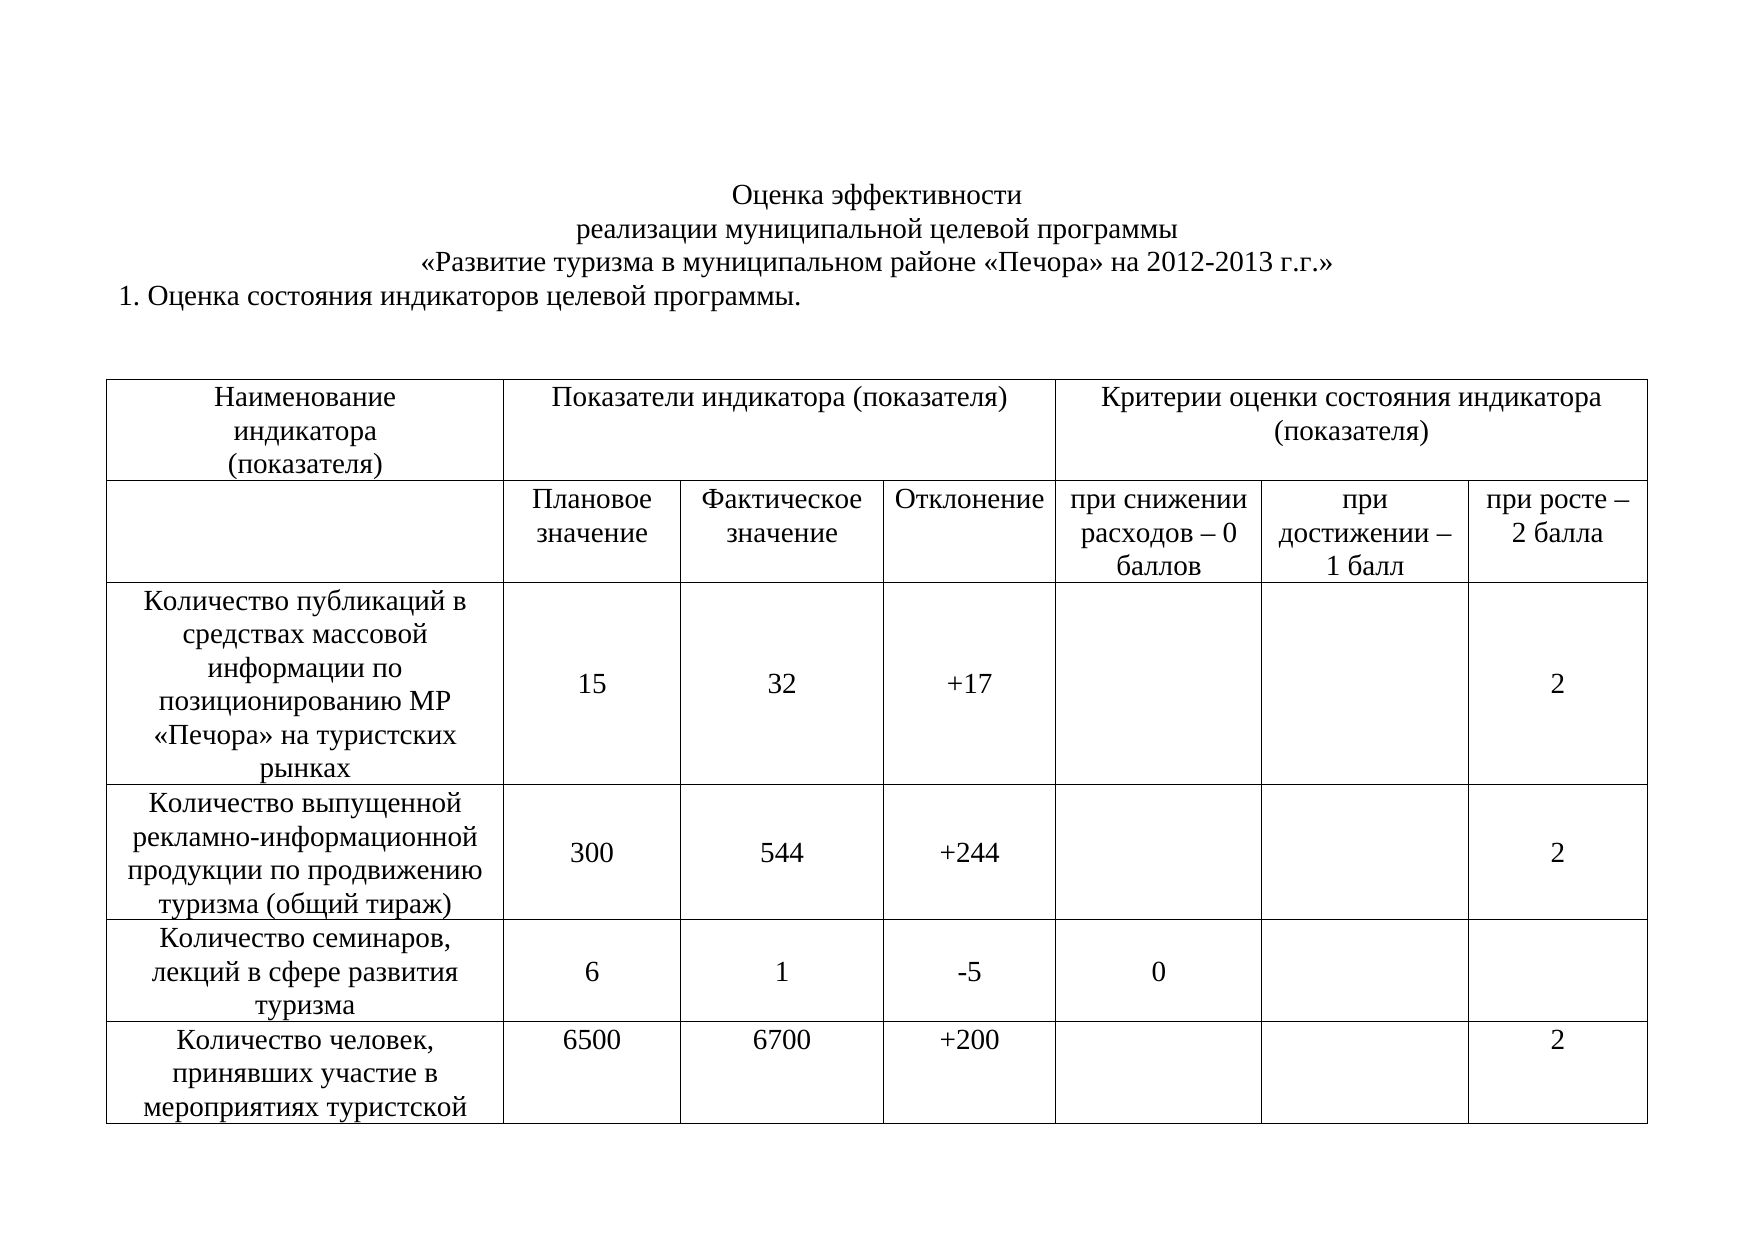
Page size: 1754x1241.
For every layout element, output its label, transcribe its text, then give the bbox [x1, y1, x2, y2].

table_cell +17 [884, 583, 1055, 784]
table_cell 15 [504, 583, 680, 784]
table_cell 6500 [504, 1022, 680, 1123]
table_cell +244 [884, 785, 1055, 919]
table_cell 2 [1469, 785, 1647, 919]
table_cell [107, 481, 503, 582]
text 1. Оценка состояния индикаторов целевой программы. [118, 278, 1636, 311]
table_cell [1056, 583, 1261, 784]
table_cell [1056, 785, 1261, 919]
table_cell 300 [504, 785, 680, 919]
table_cell 0 [1056, 920, 1261, 1021]
table_cell [1262, 583, 1468, 784]
table_header Показатели индикатора (показателя) [504, 380, 1055, 480]
table_cell 2 [1469, 583, 1647, 784]
table_cell Плановое значение [504, 481, 680, 582]
text Оценка эффективности [118, 177, 1636, 211]
table_cell 32 [681, 583, 883, 784]
table_cell при росте – 2 балла [1469, 481, 1647, 582]
table_cell [1262, 1022, 1468, 1123]
table_cell [1262, 920, 1468, 1021]
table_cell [107, 1022, 503, 1123]
table_cell при достижении – 1 балл [1262, 481, 1468, 582]
table_cell 2 [1469, 1022, 1647, 1123]
table_cell Количество семинаров, лекций в сфере развития туризма [107, 920, 503, 1021]
table_cell [1056, 1022, 1261, 1123]
table_header Наименование индикатора (показателя) [107, 380, 503, 480]
table_cell Фактическое значение [681, 481, 883, 582]
table_cell -5 [884, 920, 1055, 1021]
table_cell Количество выпущенной рекламно-информационной продукции по продвижению туризма (общий тираж) [107, 785, 503, 919]
text «Развитие туризма в муниципальном районе «Печора» на 2012-2013 г.г.» [118, 244, 1636, 278]
table_cell Отклонение [884, 481, 1055, 582]
table_cell +200 [884, 1022, 1055, 1123]
text реализации муниципальной целевой программы [118, 211, 1636, 244]
table_cell 6 [504, 920, 680, 1021]
table_cell 6700 [681, 1022, 883, 1123]
table_cell [1469, 920, 1647, 1021]
table_cell 1 [681, 920, 883, 1021]
table_header Критерии оценки состояния индикатора (показателя) [1056, 380, 1647, 480]
table_cell Количество публикаций в средствах массовой информации по позиционированию МР «Печора» на туристских рынках [107, 583, 503, 784]
table_cell [1262, 785, 1468, 919]
table_cell при снижении расходов – 0 баллов [1056, 481, 1261, 582]
table_cell 544 [681, 785, 883, 919]
